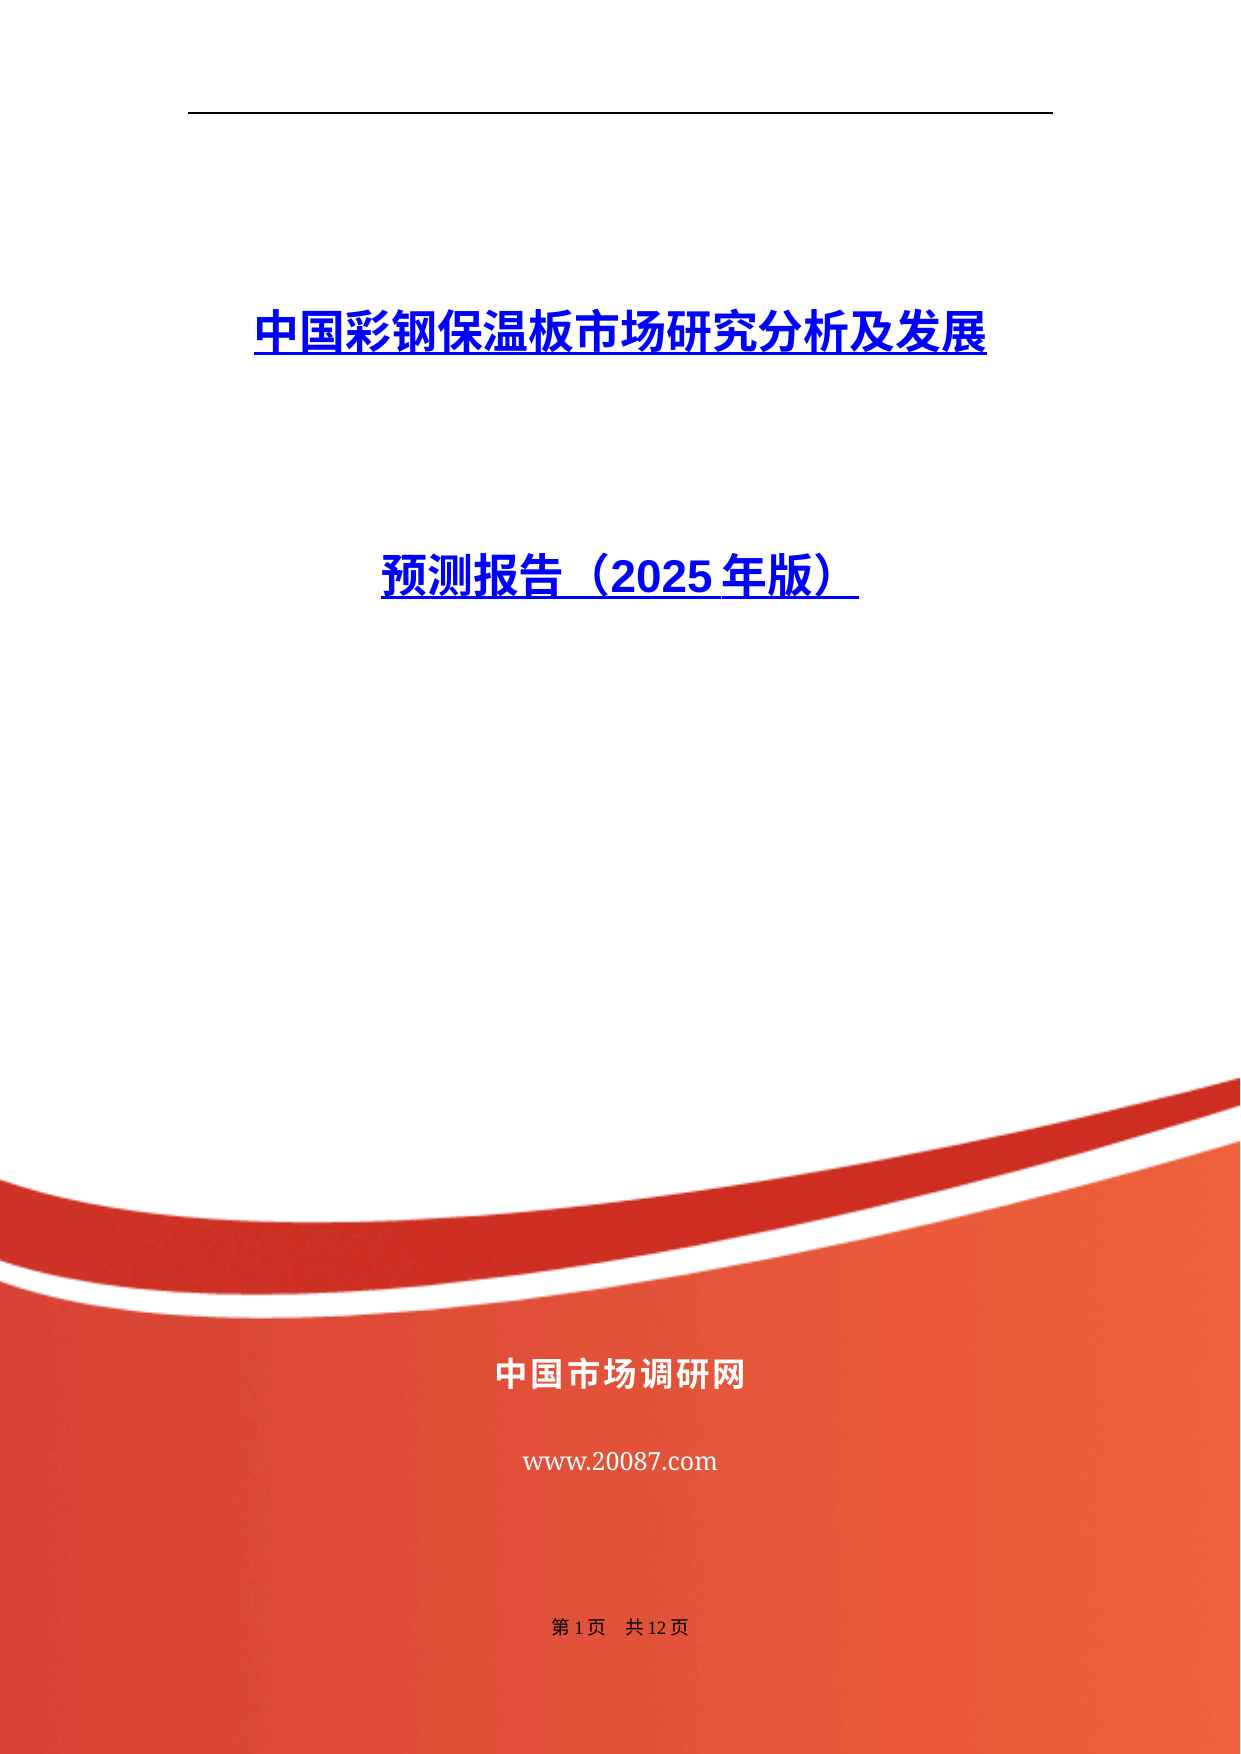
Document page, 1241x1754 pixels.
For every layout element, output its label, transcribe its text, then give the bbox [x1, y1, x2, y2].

text www.20087.com [187, 1428, 1053, 1493]
picture [0, 1006, 1241, 1754]
subtitle 中国市场调研网 [187, 1339, 1053, 1404]
table_header 中国彩钢保温板市场研究分析及发展预测报告（2025年版） [188, 207, 1053, 773]
